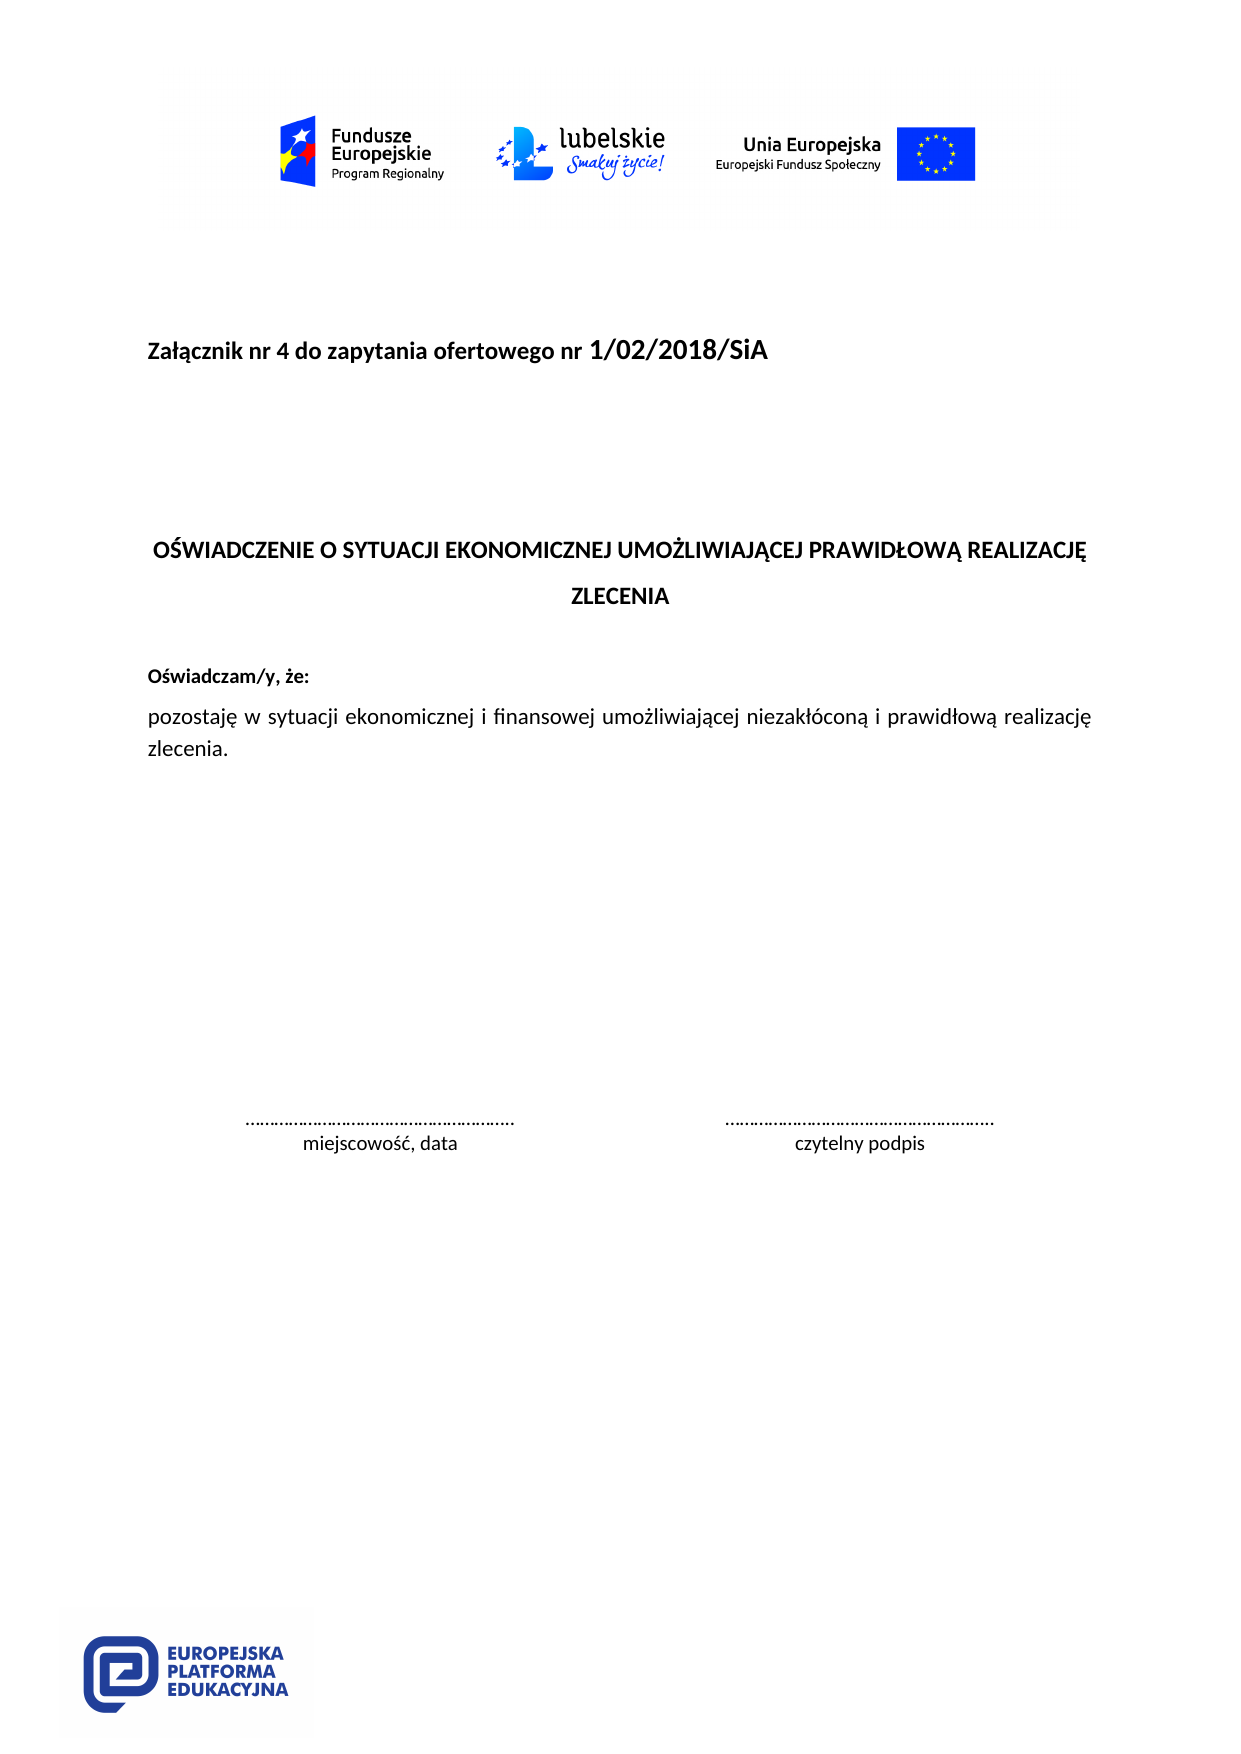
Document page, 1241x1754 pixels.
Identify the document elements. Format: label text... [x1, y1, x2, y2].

picture [158, 67, 1080, 231]
table_header ……………………………………………….. czytelny podpis [620, 1105, 1100, 1156]
picture [58, 1607, 314, 1738]
text Oświadczam/y, że: [148, 664, 1093, 689]
text OŚWIADCZENIE O SYTUACJI EKONOMICZNEJ UMOŻLIWIAJĄCEJ PRAWIDŁOWĄ REALIZACJĘ ZLECENIA [148, 534, 1093, 610]
text pozostaję w sytuacji ekonomicznej i finansowej umożliwiającej niezakłóconą i prawidłową realizację zlecenia. [148, 702, 1093, 762]
table_header ……………………………………………….. miejscowość, data [140, 1105, 620, 1156]
text Załącznik nr 4 do zapytania ofertowego nr 1/02/2018/SiA [148, 331, 1093, 366]
